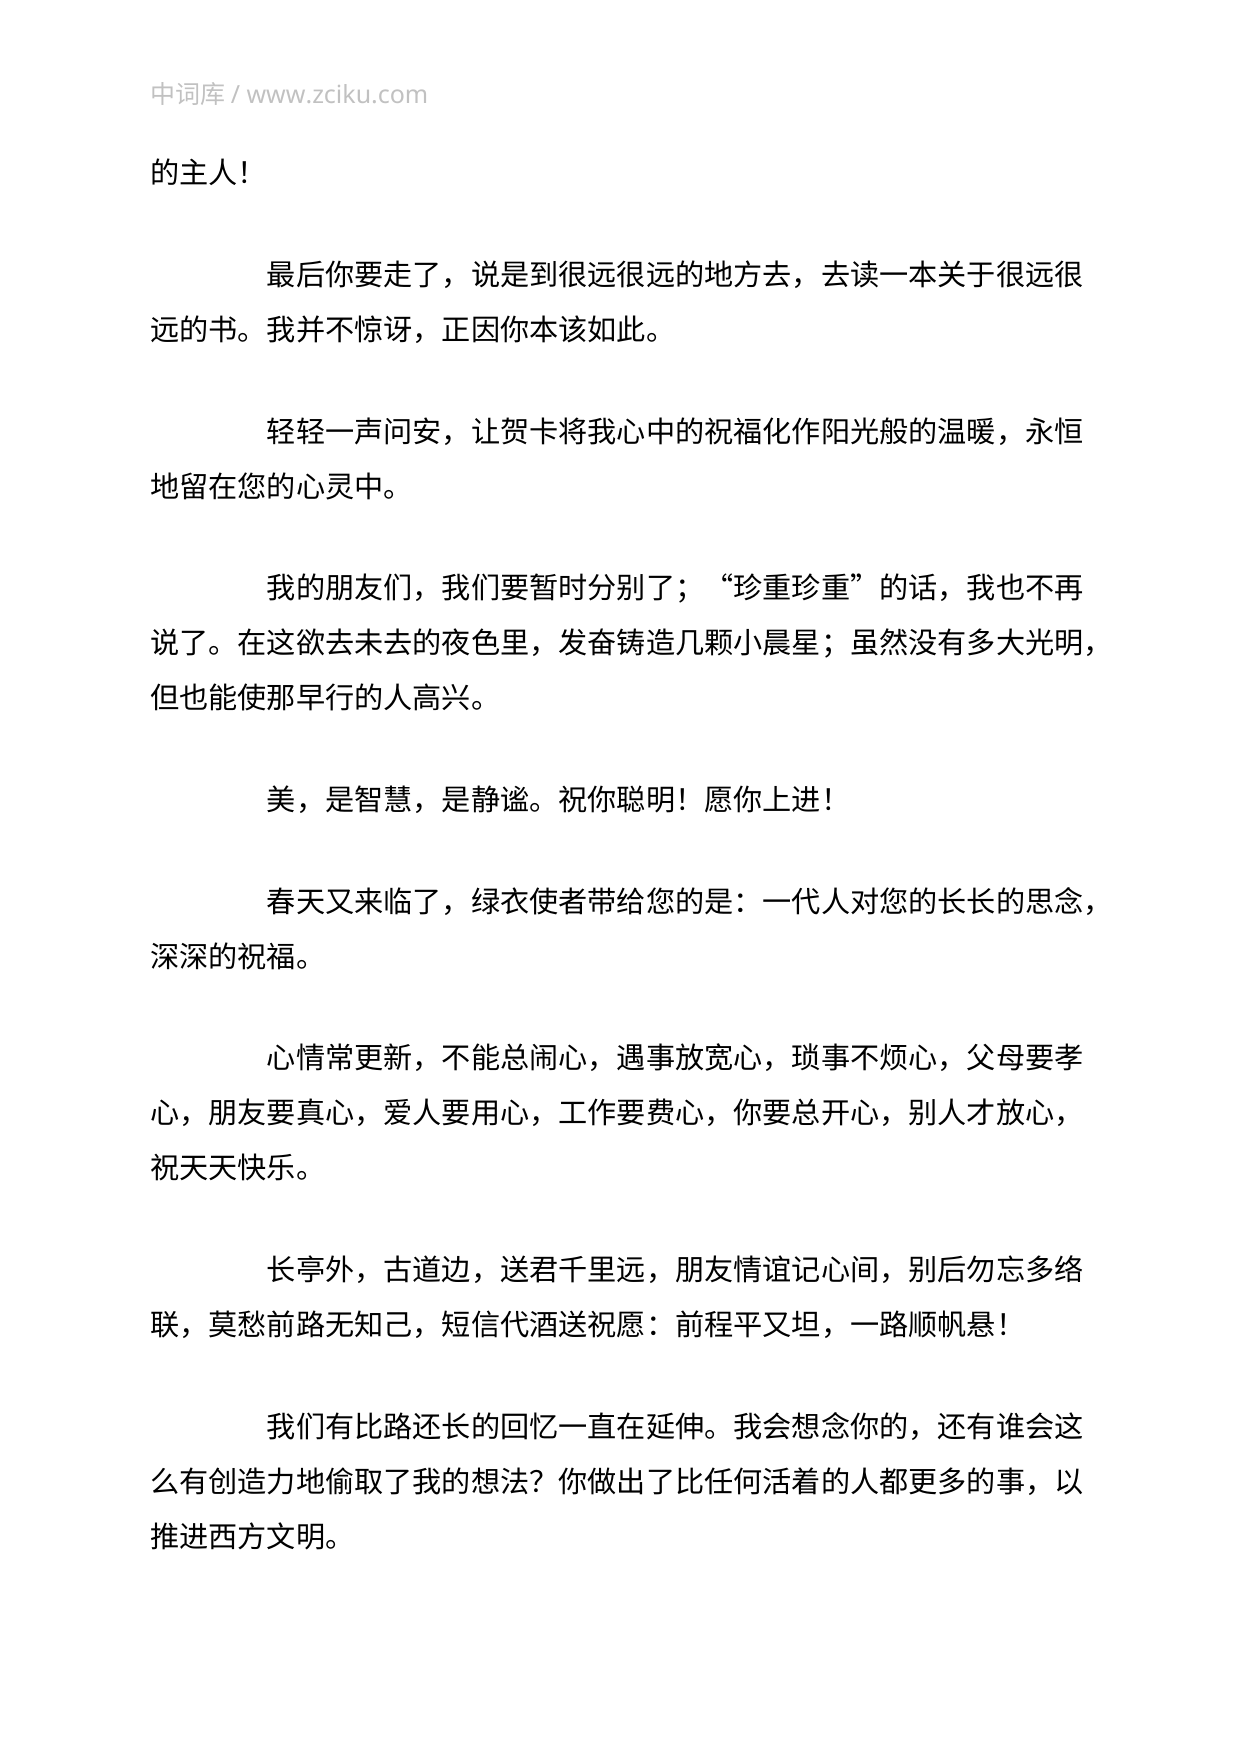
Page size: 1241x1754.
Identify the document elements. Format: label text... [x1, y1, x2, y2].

text 心情常更新，不能总闹心，遇事放宽心，琐事不烦心，父母要孝心，朋友要真心，爱人要用心，工作要费心，你要总开心，别人才放心，祝天天快乐。 [150, 1035, 1090, 1187]
text 轻轻一声问安，让贺卡将我心中的祝福化作阳光般的温暖，永恒地留在您的心灵中。 [150, 408, 1090, 506]
text 我的朋友们，我们要暂时分别了；“珍重珍重”的话，我也不再说了。在这欲去未去的夜色里，发奋铸造几颗小晨星；虽然没有多大光明，但也能使那早行的人高兴。 [150, 565, 1090, 717]
text 最后你要走了，说是到很远很远的地方去，去读一本关于很远很远的书。我并不惊讶，正因你本该如此。 [150, 252, 1090, 349]
text 春天又来临了，绿衣使者带给您的是：一代人对您的长长的思念，深深的祝福。 [150, 878, 1090, 976]
text 长亭外，古道边，送君千里远，朋友情谊记心间，别后勿忘多络联，莫愁前路无知己，短信代酒送祝愿：前程平又坦，一路顺帆悬！ [150, 1247, 1090, 1344]
text 我们有比路还长的回忆一直在延伸。我会想念你的，还有谁会这么有创造力地偷取了我的想法？你做出了比任何活着的人都更多的事，以推进西方文明。 [150, 1403, 1090, 1555]
text 美，是智慧，是静谧。祝你聪明！愿你上进！ [150, 777, 1090, 819]
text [150, 150, 1090, 192]
